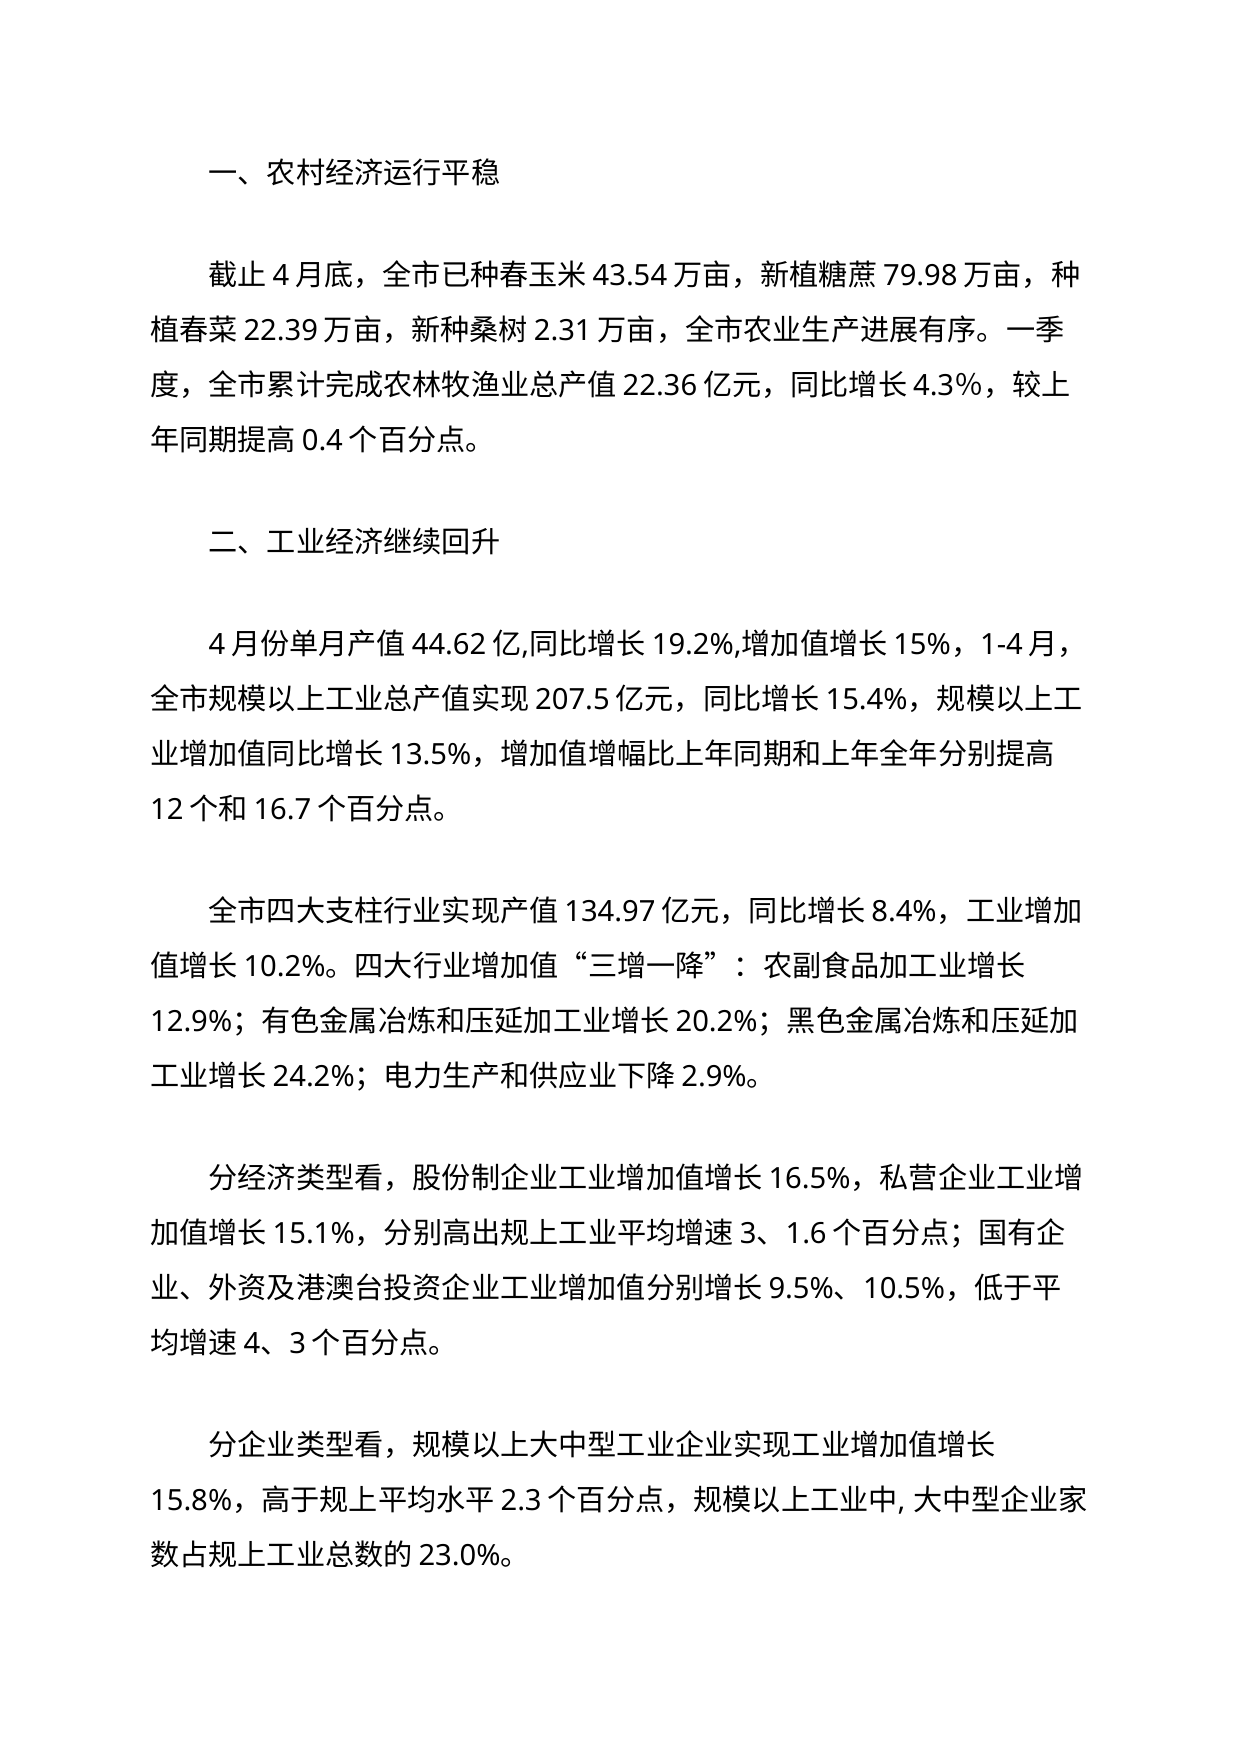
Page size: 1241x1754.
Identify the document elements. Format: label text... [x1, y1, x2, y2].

text 一、农村经济运行平稳 [150, 150, 1090, 192]
text 全市四大支柱行业实现产值134.97亿元，同比增长8.4%，工业增加值增长10.2%。四大行业增加值“三增一降”：农副食品加工业增长12.9%；有色金属冶炼和压延加工业增长20.2%；黑色金属冶炼和压延加工业增长24.2%；电力生产和供应业下降2.9%。 [150, 887, 1090, 1095]
text 4月份单月产值44.62亿,同比增长19.2%,增加值增长15%，1-4月，全市规模以上工业总产值实现207.5亿元，同比增长15.4%，规模以上工业增加值同比增长13.5%，增加值增幅比上年同期和上年全年分别提高12个和16.7个百分点。 [150, 621, 1090, 828]
text 分经济类型看，股份制企业工业增加值增长16.5%，私营企业工业增加值增长15.1%，分别高出规上工业平均增速3、1.6个百分点；国有企业、外资及港澳台投资企业工业增加值分别增长9.5%、10.5%，低于平均增速4、3个百分点。 [150, 1154, 1090, 1362]
text 分企业类型看，规模以上大中型工业企业实现工业增加值增长15.8%，高于规上平均水平2.3个百分点，规模以上工业中, 大中型企业家数占规上工业总数的23.0%。 [150, 1421, 1090, 1574]
text 截止4月底，全市已种春玉米43.54万亩，新植糖蔗79.98万亩，种植春菜22.39万亩，新种桑树2.31万亩，全市农业生产进展有序。一季度，全市累计完成农林牧渔业总产值22.36亿元，同比增长4.3％，较上年同期提高0.4个百分点。 [150, 252, 1090, 459]
text 二、工业经济继续回升 [150, 519, 1090, 561]
